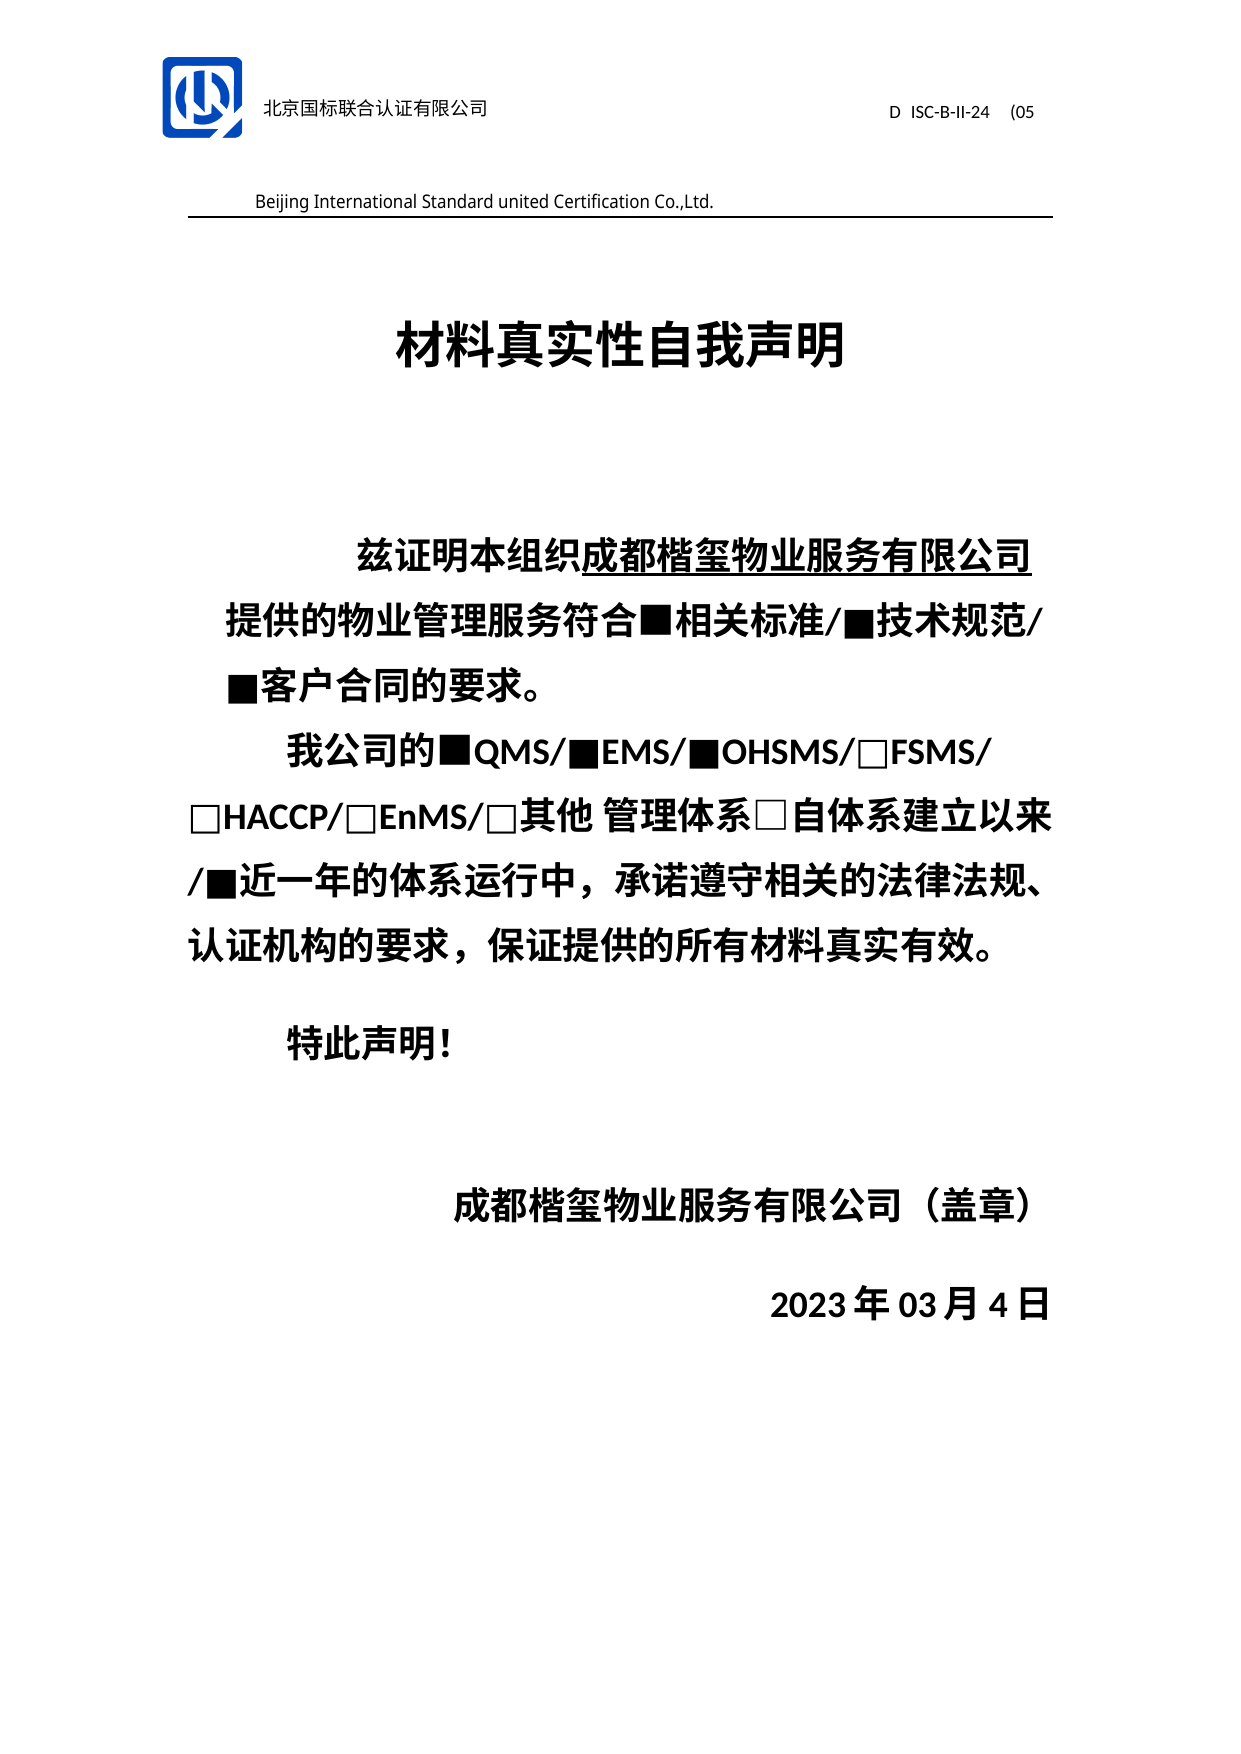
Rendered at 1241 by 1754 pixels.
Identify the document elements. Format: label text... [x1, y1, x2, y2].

text 兹证明本组织成都楷玺物业服务有限公司提供的物业管理服务符合■相关标准/■技术规范/■客户合同的要求。 [225, 521, 1053, 716]
text 材料真实性自我声明 [187, 293, 1053, 391]
text 我公司的■QMS/■EMS/■OHSMS/□FSMS/ □HACCP/□EnMS/□其他 管理体系□自体系建立以来/■近一年的体系运行中，承诺遵守相关的法律法规、认证机构的要求，保证提供的所有材料真实有效。 [187, 716, 1053, 976]
text 特此声明！ [187, 1008, 1053, 1073]
text 成都楷玺物业服务有限公司（盖章） [187, 1171, 1053, 1236]
text 2023年03月4日 [187, 1268, 1053, 1333]
picture [162, 57, 243, 138]
